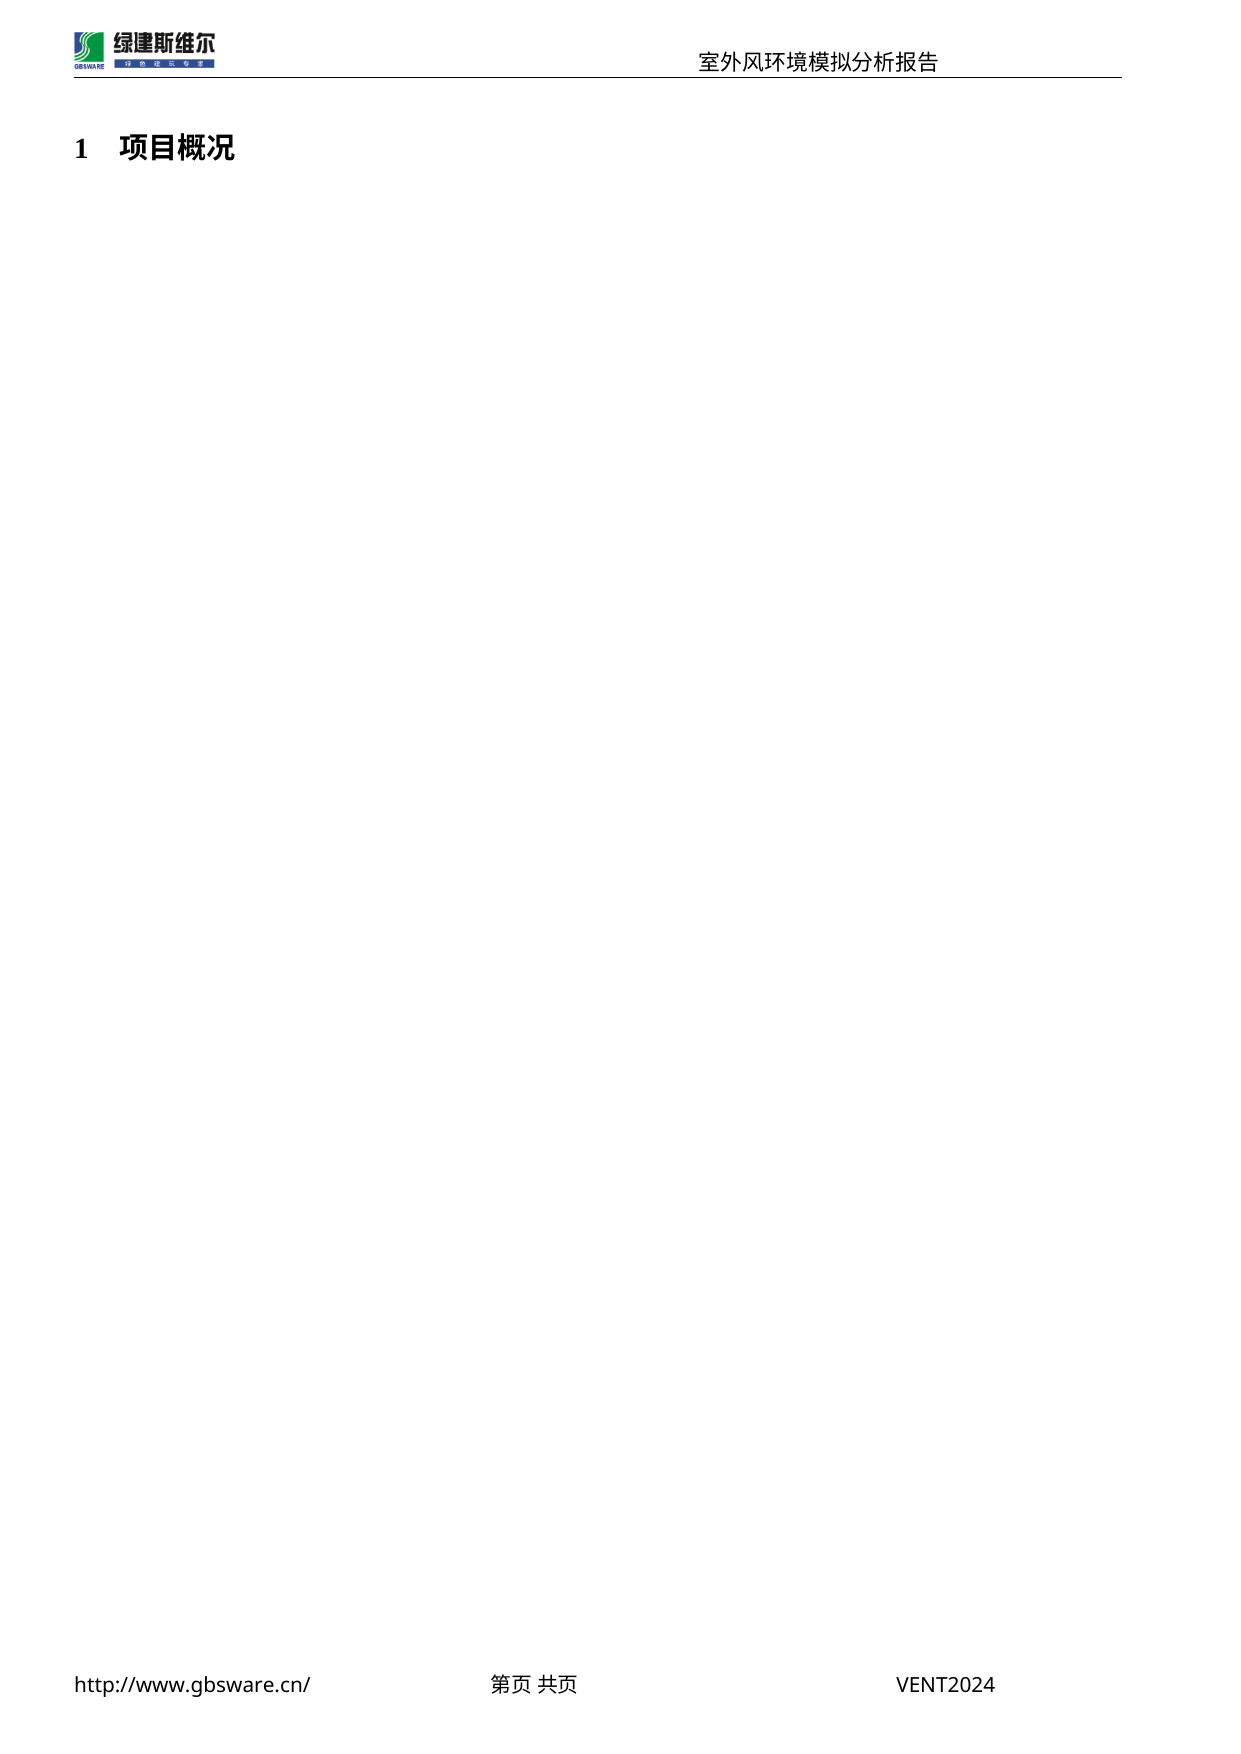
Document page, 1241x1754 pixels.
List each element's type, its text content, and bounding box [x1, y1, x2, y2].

picture [73, 29, 216, 71]
subtitle 项目概况 [74, 113, 1122, 178]
